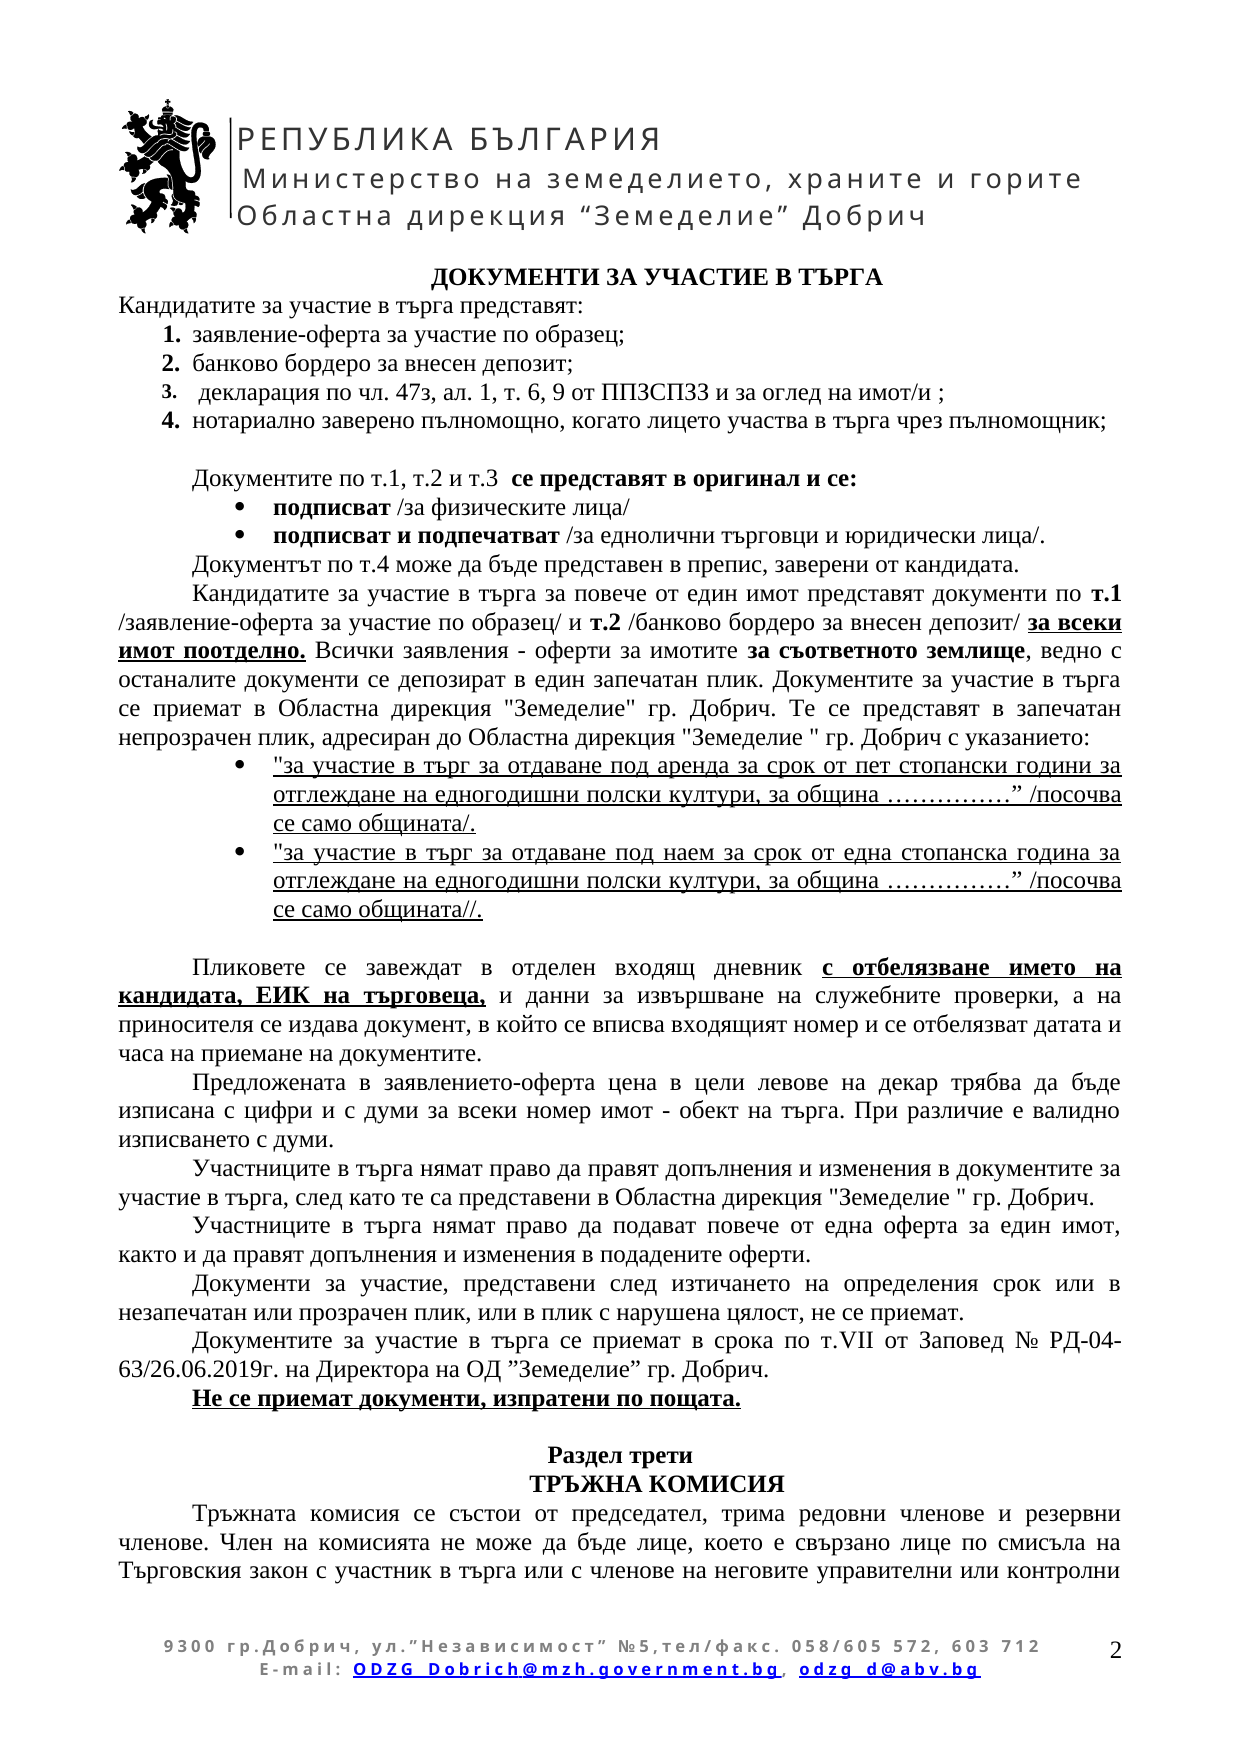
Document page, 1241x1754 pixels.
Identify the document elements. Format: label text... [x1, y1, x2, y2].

text Пликовете се завеждат в отделен входящ дневник с отбелязване името на кандидата, ЕИК на търговеца, и данни за извършване на служебните проверки, а на приносителя се издава документ, в който се вписва входящият номер и се отбелязват датата и часа на приемане на документите. [118, 952, 1122, 1067]
text ДОКУМЕНТИ ЗА УЧАСТИЕ В ТЪРГА [118, 262, 1122, 290]
list подписват /за физическите лица/ [235, 492, 1122, 520]
text Предложената в заявлението-оферта цена в цели левове на декар трябва да бъде изписана с цифри и с думи за всеки номер имот - обект на търга. При различие е валидно изписването с думи. [118, 1067, 1122, 1153]
text Документите за участие в търга се приемат в срока по т.VІІ от Заповед № РД-04-63/26.06.2019г. на Директора на ОД ”Земеделие” гр. Добрич. [118, 1325, 1122, 1383]
list "за участие в търг за отдаване под наем за срок от една стопанска година за отглеждане на едногодишни полски култури, за община ……………” /посочва се само общината//. [235, 837, 1122, 923]
list "за участие в търг за отдаване под аренда за срок от пет стопански години за отглеждане на едногодишни полски култури, за община ……………” /посочва се само общината/. [235, 750, 1122, 837]
list банково бордеро за внесен депозит; [161, 348, 1122, 377]
text Кандидатите за участие в търга за повече от един имот представят документи по т.1 /заявление-оферта за участие по образец/ и т.2 /банково бордеро за внесен депозит/ за всеки имот поотделно. Всички заявления - оферти за имотите за съответното землище, ведно с останалите документи се депозират в един запечатан плик. Документите за участие в търга се приемат в Областна дирекция "Земеделие" гр. Добрич. Те се представят в запечатан непрозрачен плик, адресиран до Областна дирекция "Земеделие " гр. Добрич с указанието: [118, 578, 1122, 750]
list декларация по чл. 47з, ал. 1, т. 6, 9 от ППЗСПЗЗ и за оглед на имот/и ; [161, 377, 1122, 405]
list заявление-оферта за участие по образец; [162, 319, 1122, 348]
text ТРЪЖНА КОМИСИЯ [118, 1469, 1122, 1498]
text Участниците в търга нямат право да подават повече от една оферта за един имот, както и да правят допълнения и изменения в подадените оферти. [118, 1210, 1122, 1268]
list подписват и подпечатват /за еднолични търговци и юридически лица/. [235, 520, 1122, 549]
text Раздел трети [118, 1440, 1122, 1469]
list нотариално заверено пълномощно, когато лицето участва в търга чрез пълномощник; [161, 405, 1122, 434]
text Кандидатите за участие в търга представят: [118, 290, 1122, 319]
text Не се приемат документи, изпратени по пощата. [118, 1383, 1122, 1412]
text Участниците в търга нямат право да правят допълнения и изменения в документите за участие в търга, след като те са представени в Областна дирекция "Земеделие " гр. Добрич. [118, 1153, 1122, 1210]
text Документите по т.1, т.2 и т.3 се представят в оригинал и се: [162, 463, 1122, 492]
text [118, 1498, 1122, 1584]
text Документи за участие, представени след изтичането на определения срок или в незапечатан или прозрачен плик, или в плик с нарушена цялост, не се приемат. [118, 1268, 1122, 1325]
text Документът по т.4 може да бъде представен в препис, заверени от кандидата. [118, 549, 1122, 578]
